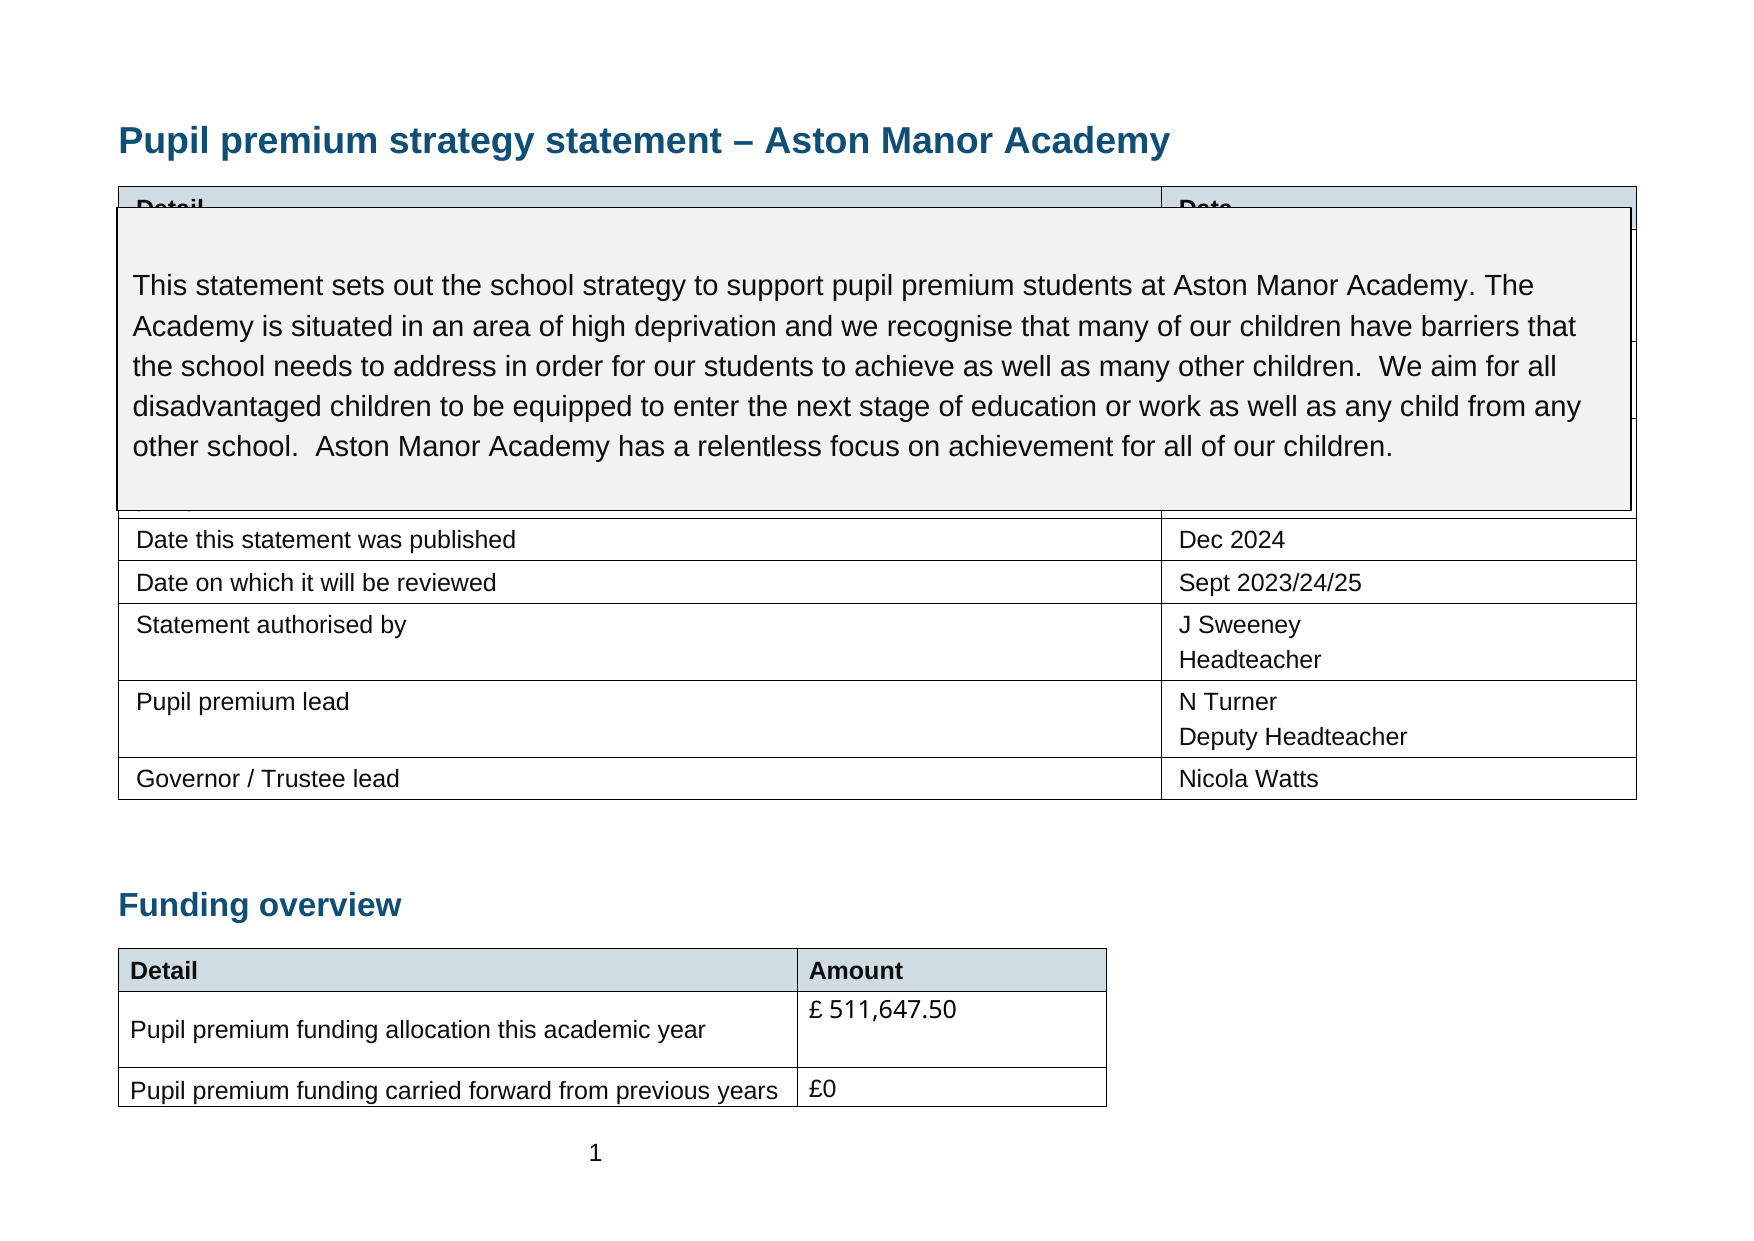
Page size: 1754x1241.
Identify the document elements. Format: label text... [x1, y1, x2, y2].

table_cell Pupil premium lead [119, 681, 1161, 757]
table_header Detail [119, 187, 1161, 207]
table_header Data [1162, 187, 1636, 228]
table_cell Nicola Watts [1162, 758, 1636, 799]
table_cell £ 511,647.50 [798, 992, 1106, 1067]
table_cell Date on which it will be reviewed [119, 561, 1161, 602]
subtitle Pupil premium strategy statement – Aston Manor Academy [118, 118, 1636, 161]
table_header Detail [119, 949, 797, 991]
subtitle Funding overview [118, 885, 1636, 923]
table_cell Date this statement was published [119, 519, 1161, 560]
table_header Amount [798, 949, 1106, 991]
table_cell 2022/23 to 2025/26 [1162, 419, 1636, 518]
table_cell Statement authorised by [119, 604, 1161, 680]
table_cell Dec 2024 [1162, 519, 1636, 560]
table_cell Sept 2023/24/25 [1162, 561, 1636, 602]
table_cell N Turner Deputy Headteacher [1162, 681, 1636, 757]
table_cell £0 [798, 1068, 1106, 1106]
table_cell J Sweeney Headteacher [1162, 604, 1636, 680]
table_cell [119, 1068, 797, 1106]
table_cell Governor / Trustee lead [119, 758, 1161, 799]
table_cell Pupil premium funding allocation this academic year [119, 992, 797, 1067]
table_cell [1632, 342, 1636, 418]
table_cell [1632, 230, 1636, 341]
